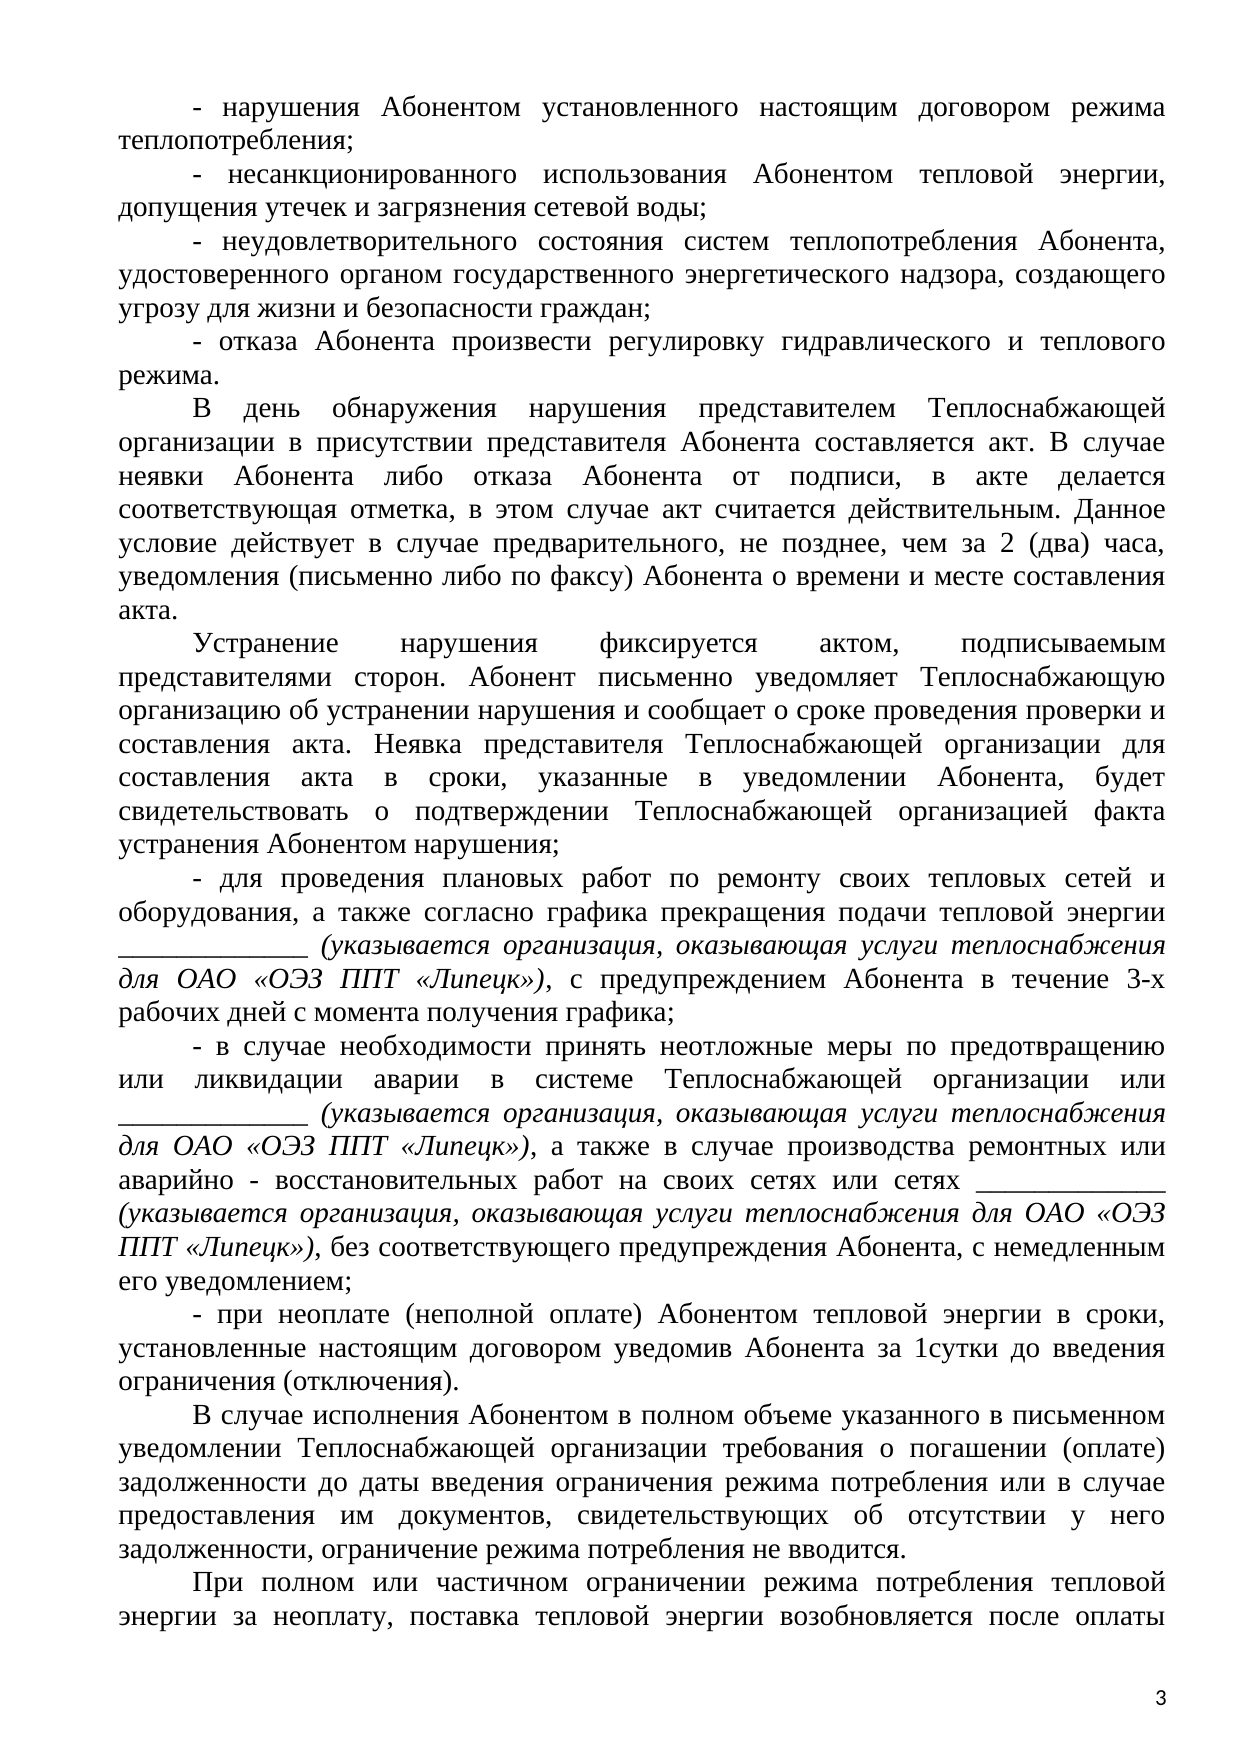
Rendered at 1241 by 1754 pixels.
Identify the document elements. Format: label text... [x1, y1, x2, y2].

text В день обнаружения нарушения представителем Теплоснабжающей организации в присутствии представителя Абонента составляется акт. В случае неявки Абонента либо отказа Абонента от подписи, в акте делается соответствующая отметка, в этом случае акт считается действительным. Данное условие действует в случае предварительного, не позднее, чем за 2 (два) часа, уведомления (письменно либо по факсу) Абонента о времени и месте составления акта. [118, 391, 1166, 625]
text - отказа Абонента произвести регулировку гидравлического и теплового режима. [118, 323, 1166, 391]
text - при неоплате (неполной оплате) Абонентом тепловой энергии в сроки, установленные настоящим договором уведомив Абонента за 1сутки до введения ограничения (отключения). [118, 1296, 1166, 1397]
text - несанкционированного использования Абонентом тепловой энергии, допущения утечек и загрязнения сетевой воды; [118, 156, 1166, 223]
text - нарушения Абонентом установленного настоящим договором режима теплопотребления; [118, 89, 1166, 156]
text Устранение нарушения фиксируется актом, подписываемым представителями сторон. Абонент письменно уведомляет Теплоснабжающую организацию об устранении нарушения и сообщает о сроке проведения проверки и составления акта. Неявка представителя Теплоснабжающей организации для составления акта в сроки, указанные в уведомлении Абонента, будет свидетельствовать о подтверждении Теплоснабжающей организацией факта устранения Абонентом нарушения; [118, 625, 1166, 860]
text - в случае необходимости принять неотложные меры по предотвращению или ликвидации аварии в системе Теплоснабжающей организации или _____________ (указывается организация, оказывающая услуги теплоснабжения для ОАО «ОЭЗ ППТ «Липецк»), а также в случае производства ремонтных или аварийно - восстановительных работ на своих сетях или сетях _____________ (указывается организация, оказывающая услуги теплоснабжения для ОАО «ОЭЗ ППТ «Липецк»), без соответствующего предупреждения Абонента, с немедленным его уведомлением; [118, 1028, 1166, 1296]
text - неудовлетворительного состояния систем теплопотребления Абонента, удостоверенного органом государственного энергетического надзора, создающего угрозу для жизни и безопасности граждан; [118, 223, 1166, 323]
text - для проведения плановых работ по ремонту своих тепловых сетей и оборудования, а также согласно графика прекращения подачи тепловой энергии _____________ (указывается организация, оказывающая услуги теплоснабжения для ОАО «ОЭЗ ППТ «Липецк»), с предупреждением Абонента в течение 3-х рабочих дней с момента получения графика; [118, 860, 1166, 1028]
text В случае исполнения Абонентом в полном объеме указанного в письменном уведомлении Теплоснабжающей организации требования о погашении (оплате) задолженности до даты введения ограничения режима потребления или в случае предоставления им документов, свидетельствующих об отсутствии у него задолженности, ограничение режима потребления не вводится. [118, 1397, 1166, 1564]
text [118, 1564, 1166, 1632]
